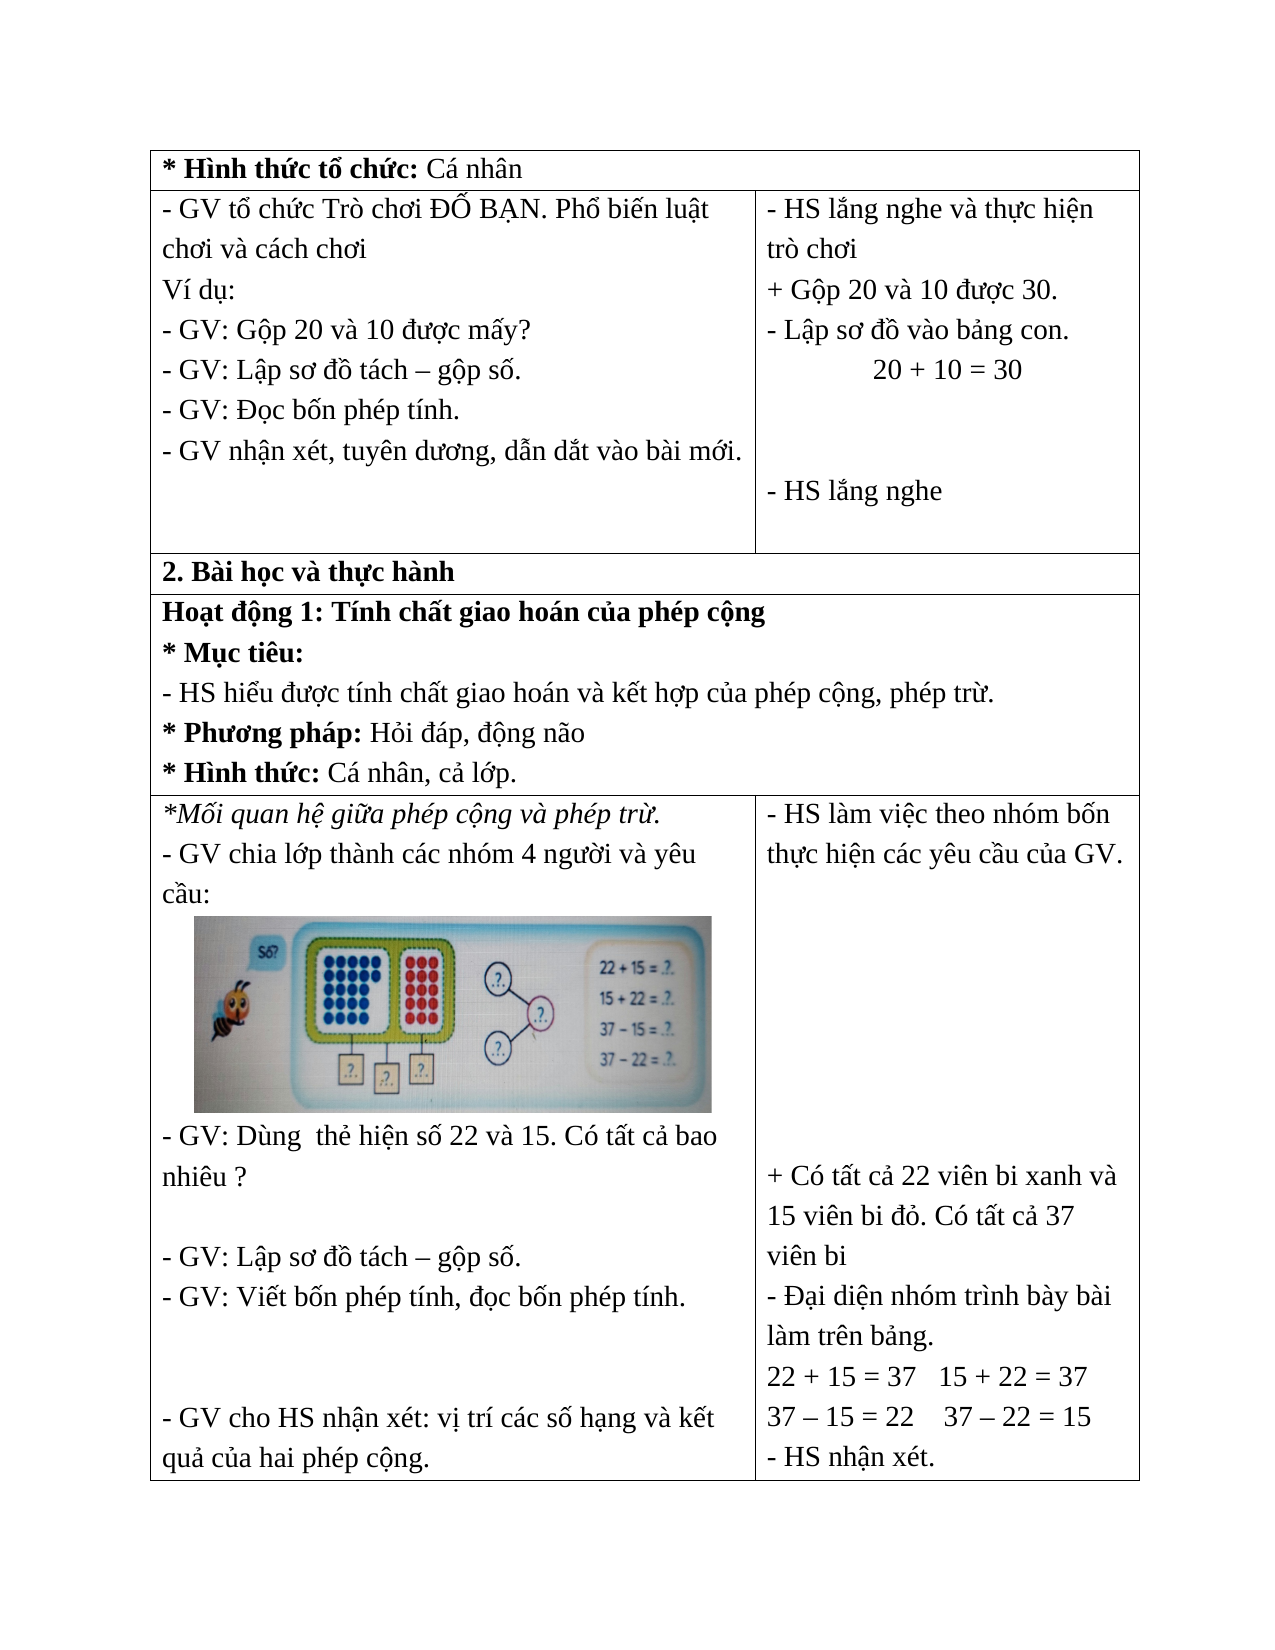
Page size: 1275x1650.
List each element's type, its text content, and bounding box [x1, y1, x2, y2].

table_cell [151, 151, 1139, 190]
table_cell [151, 796, 755, 1479]
table_cell 2. Bài học và thực hành [151, 554, 1139, 593]
table_cell - GV tổ chức Trò chơi ĐỐ BẠN. Phổ biến luật chơi và cách chơi Ví dụ: - GV: Gộp 20 và 10 được mấy? - GV: Lập sơ đồ tách – gộp số. - GV: Đọc bốn phép tính. - GV nhận xét, tuyên dương, dẫn dắt vào bài mới. [151, 191, 755, 553]
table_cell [756, 796, 1139, 1479]
table_cell - HS lắng nghe và thực hiện trò chơi + Gộp 20 và 10 được 30. - Lập sơ đồ vào bảng con. 20 + 10 = 30 - HS lắng nghe [756, 191, 1139, 553]
picture [194, 916, 712, 1113]
table_cell Hoạt động 1: Tính chất giao hoán của phép cộng * Mục tiêu: - HS hiểu được tính chất giao hoán và kết hợp của phép cộng, phép trừ. * Phương pháp: Hỏi đáp, động não * Hình thức: Cá nhân, cả lớp. [151, 595, 1139, 795]
